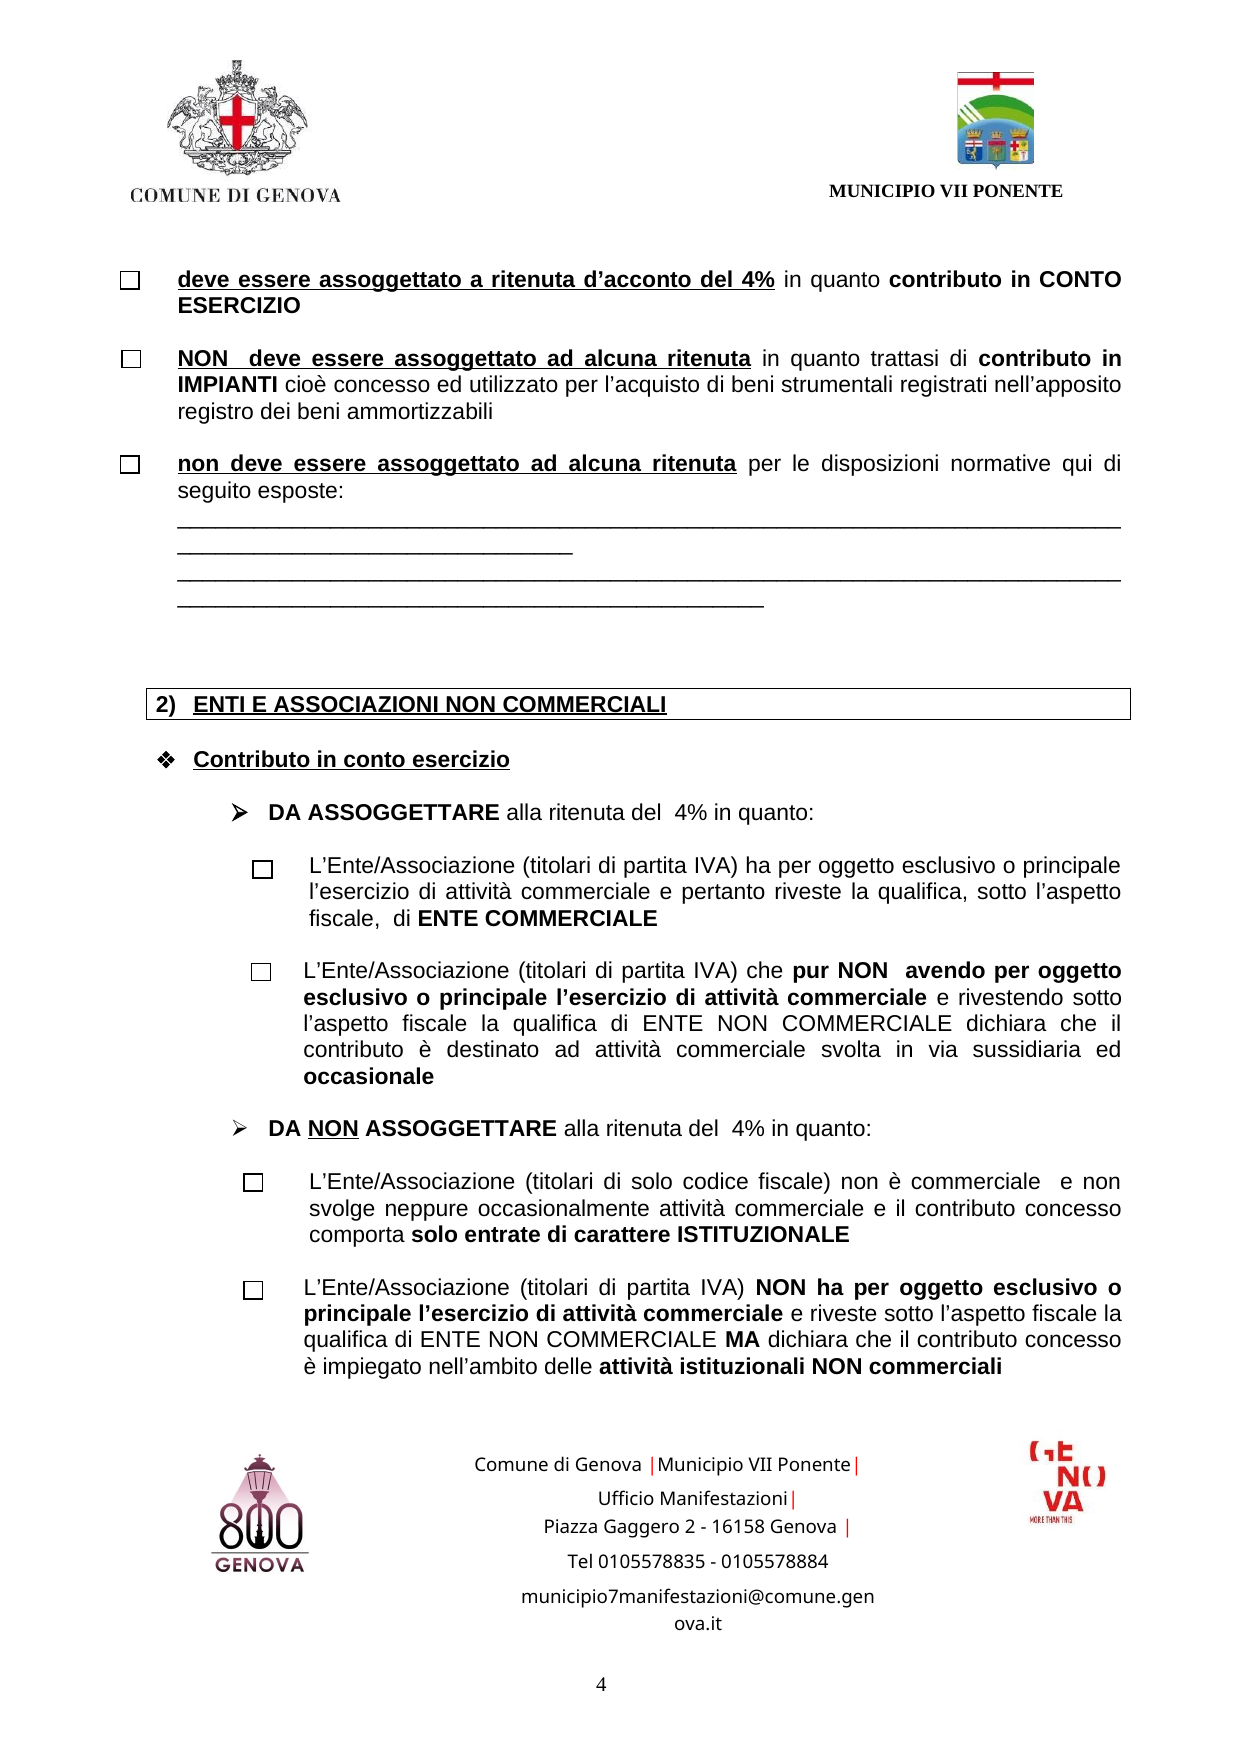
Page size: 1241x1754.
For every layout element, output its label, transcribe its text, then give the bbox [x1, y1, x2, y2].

text L’Ente/Associazione (titolari di partita IVA) NON ha per oggetto esclusivo o principale l’esercizio di attività commerciale e riveste sotto l’aspetto fiscale la qualifica di ENTE NON COMMERCIALE MA dichiara che il contributo concesso è impiegato nell’ambito delle attività istituzionali NON commerciali [303, 1273, 1122, 1379]
picture [957, 72, 1034, 170]
text L’Ente/Associazione (titolari di partita IVA) ha per oggetto esclusivo o principale l’esercizio di attività commerciale e pertanto riveste la qualifica, sotto l’aspetto fiscale, di ENTE COMMERCIALE [309, 852, 1122, 931]
picture [1008, 1416, 1120, 1544]
text L’Ente/Associazione (titolari di solo codice fiscale) non è commerciale e non svolge neppure occasionalmente attività commerciale e il contributo concesso comporta solo entrate di carattere ISTITUZIONALE [309, 1168, 1122, 1247]
list ENTI E ASSOCIAZIONI NON COMMERCIALI [147, 689, 1130, 719]
text ________________________________________________________________________________________________________________________ [177, 556, 1122, 608]
text deve essere assoggettato a ritenuta d’acconto del 4% in quanto contributo in CONTO ESERCIZIO [118, 266, 1122, 318]
picture [191, 1449, 330, 1574]
list Contributo in conto esercizio [156, 746, 1122, 773]
picture [131, 60, 341, 202]
list DA NON ASSOGGETTARE alla ritenuta del 4% in quanto: [231, 1115, 1122, 1142]
list DA ASSOGGETTARE alla ritenuta del 4% in quanto: [231, 799, 1122, 826]
text NON deve essere assoggettato ad alcuna ritenuta in quanto trattasi di contributo in IMPIANTI cioè concesso ed utilizzato per l’acquisto di beni strumentali registrati nell’apposito registro dei beni ammortizzabili [118, 345, 1122, 424]
text L’Ente/Associazione (titolari di partita IVA) che pur NON avendo per oggetto esclusivo o principale l’esercizio di attività commerciale e rivestendo sotto l’aspetto fiscale la qualifica di ENTE NON COMMERCIALE dichiara che il contributo è destinato ad attività commerciale svolta in via sussidiaria ed occasionale [303, 957, 1122, 1089]
text non deve essere assoggettato ad alcuna ritenuta per le disposizioni normative qui di seguito esposte: [118, 450, 1122, 503]
text _________________________________________________________________________________________________________ [177, 503, 1122, 556]
